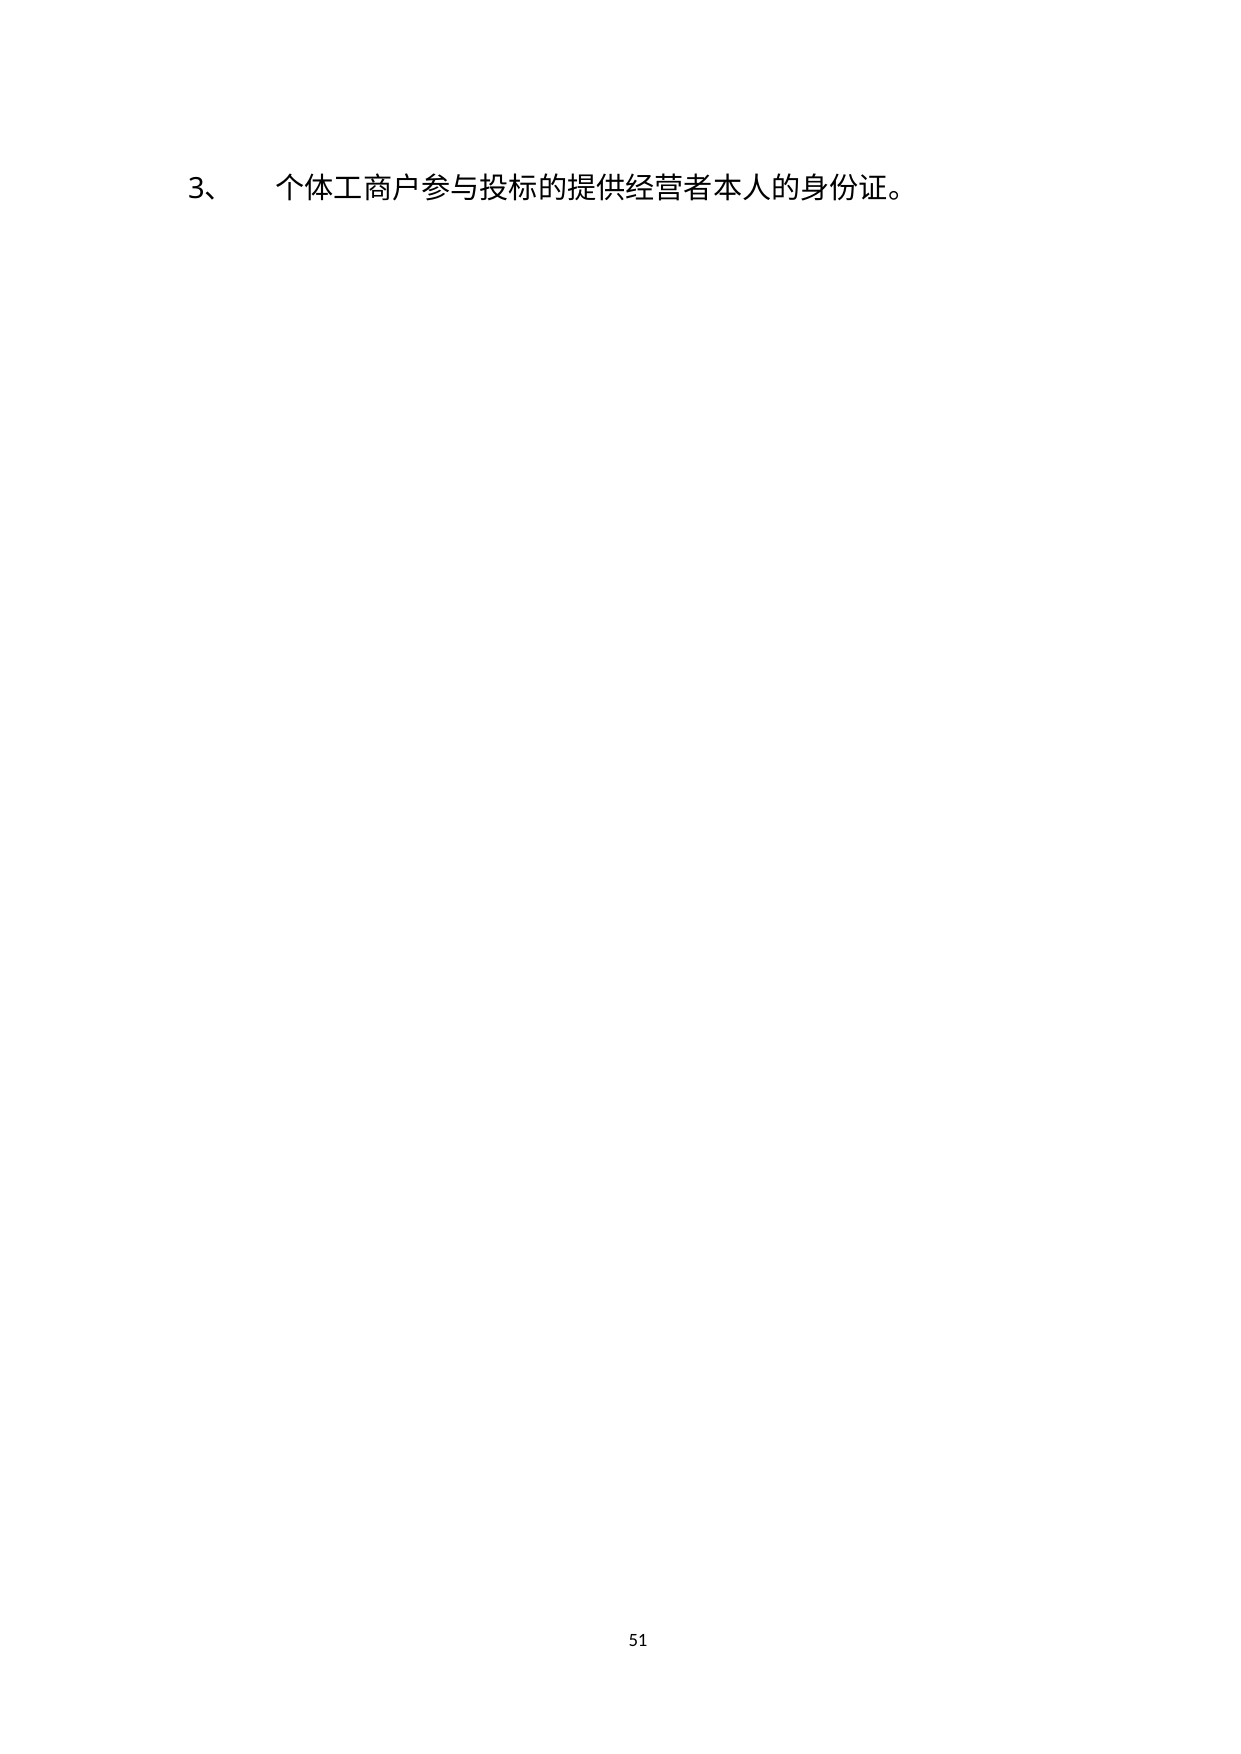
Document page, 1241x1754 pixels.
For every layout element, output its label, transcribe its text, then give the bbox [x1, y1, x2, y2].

list 个体工商户参与投标的提供经营者本人的身份证。 [188, 162, 1088, 208]
